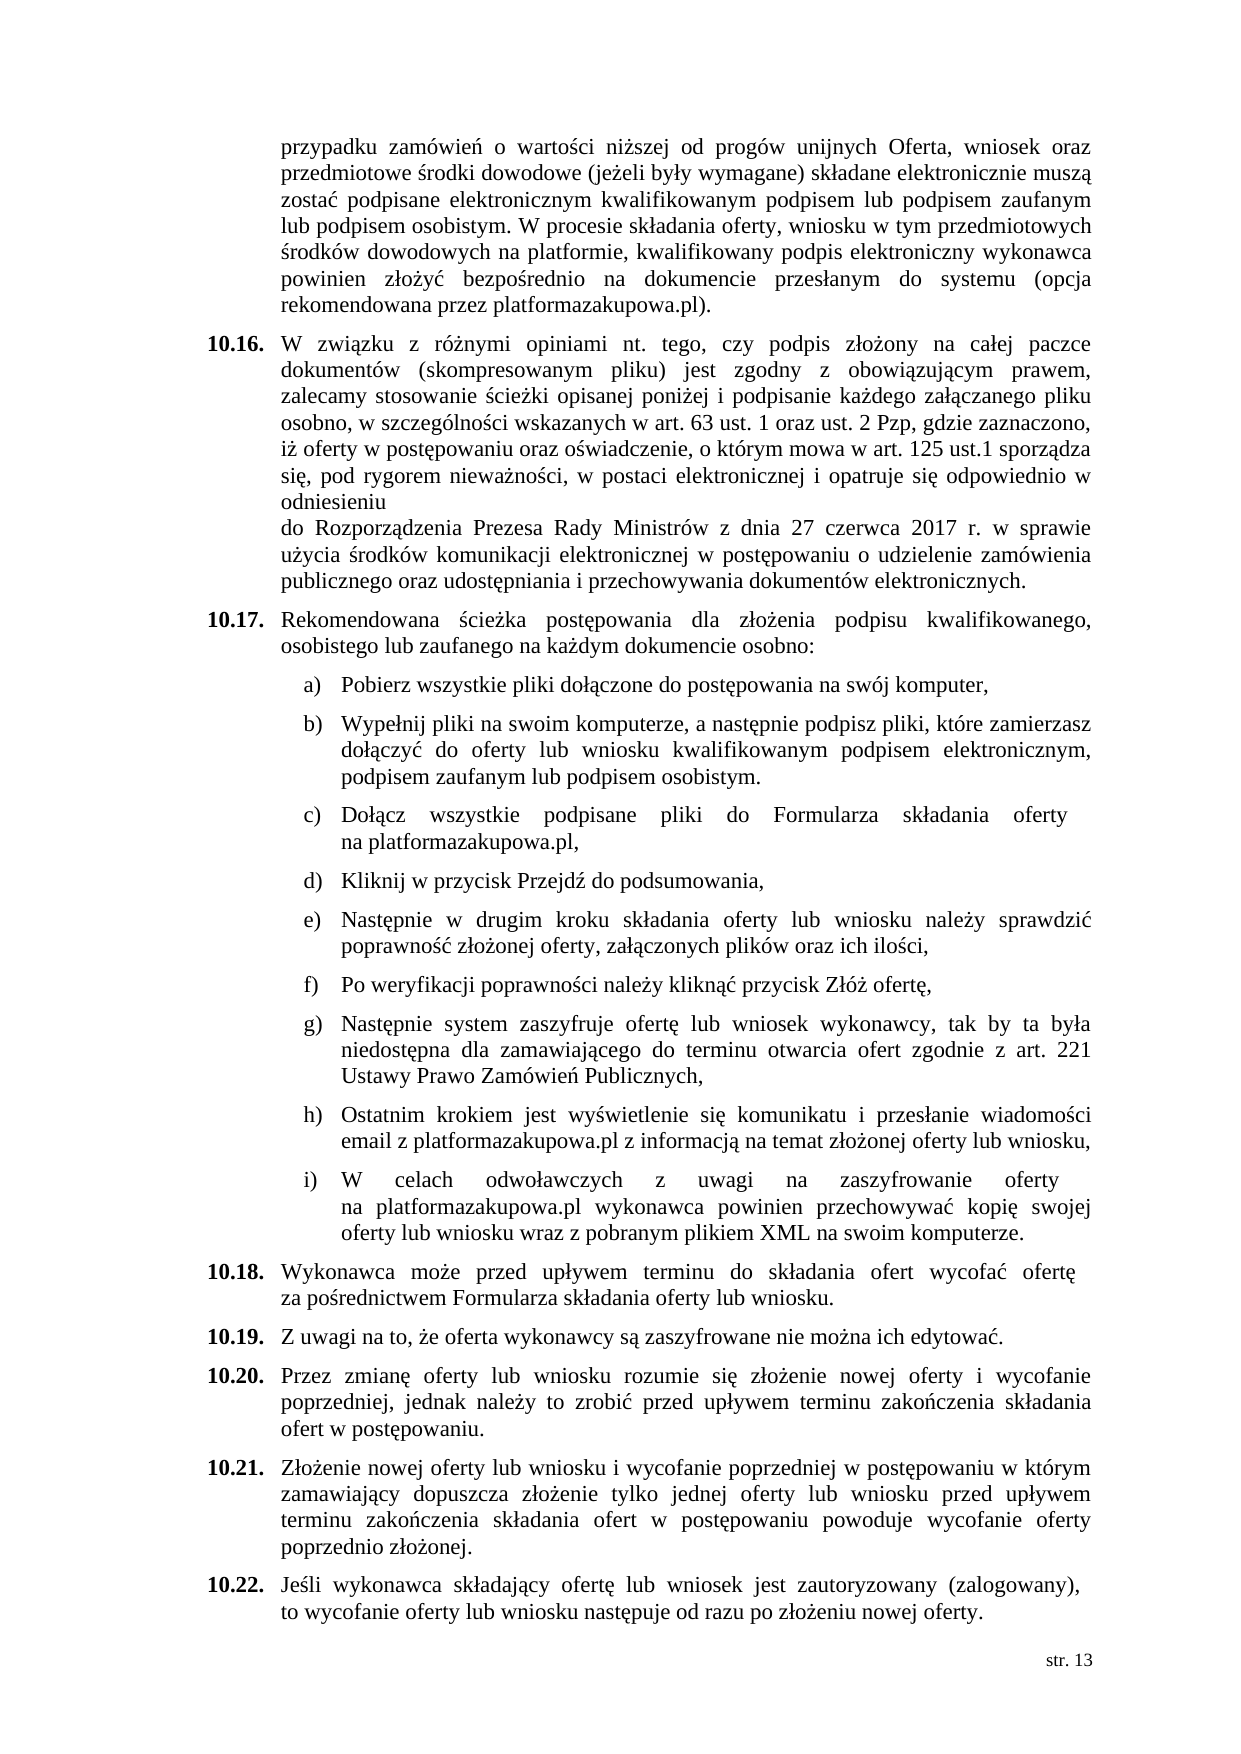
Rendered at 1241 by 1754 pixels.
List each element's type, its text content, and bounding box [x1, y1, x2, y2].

list Rekomendowana ścieżka postępowania dla złożenia podpisu kwalifikowanego, osobistego lub zaufanego na każdym dokumencie osobno: [207, 606, 1092, 659]
list Następnie w drugim kroku składania oferty lub wniosku należy sprawdzić poprawność złożonej oferty, załączonych plików oraz ich ilości, [303, 906, 1092, 958]
list W związku z różnymi opiniami nt. tego, czy podpis złożony na całej paczce dokumentów (skompresowanym pliku) jest zgodny z obowiązującym prawem, zalecamy stosowanie ścieżki opisanej poniżej i podpisanie każdego załączanego pliku osobno, w szczególności wskazanych w art. 63 ust. 1 oraz ust. 2 Pzp, gdzie zaznaczono, iż oferty w postępowaniu oraz oświadczenie, o którym mowa w art. 125 ust.1 sporządza się, pod rygorem nieważności, w postaci elektronicznej i opatruje się odpowiednio w odniesieniu do Rozporządzenia Prezesa Rady Ministrów z dnia 27 czerwca 2017 r. w sprawie użycia środków komunikacji elektronicznej w postępowaniu o udzielenie zamówienia publicznego oraz udostępniania i przechowywania dokumentów elektronicznych. [207, 330, 1092, 593]
list Po weryfikacji poprawności należy kliknąć przycisk Złóż ofertę, [303, 971, 1092, 997]
list Wykonawca może przed upływem terminu do składania ofert wycofać ofertę za pośrednictwem Formularza składania oferty lub wniosku. [207, 1258, 1092, 1311]
list Z uwagi na to, że oferta wykonawcy są zaszyfrowane nie można ich edytować. [207, 1323, 1092, 1349]
list Wypełnij pliki na swoim komputerze, a następnie podpisz pliki, które zamierzasz dołączyć do oferty lub wniosku kwalifikowanym podpisem elektronicznym, podpisem zaufanym lub podpisem osobistym. [303, 710, 1092, 789]
list Następnie system zaszyfruje ofertę lub wniosek wykonawcy, tak by ta była niedostępna dla zamawiającego do terminu otwarcia ofert zgodnie z art. 221 Ustawy Prawo Zamówień Publicznych, [303, 1010, 1092, 1089]
list Ostatnim krokiem jest wyświetlenie się komunikatu i przesłanie wiadomości email z platformazakupowa.pl z informacją na temat złożonej oferty lub wniosku, [303, 1101, 1092, 1154]
list Dołącz wszystkie podpisane pliki do Formularza składania oferty na platformazakupowa.pl, [303, 802, 1092, 854]
list Kliknij w przycisk Przejdź do podsumowania, [303, 867, 1092, 893]
list Pobierz wszystkie pliki dołączone do postępowania na swój komputer, [303, 671, 1092, 697]
list W celach odwoławczych z uwagi na zaszyfrowanie oferty na platformazakupowa.pl wykonawca powinien przechowywać kopię swojej oferty lub wniosku wraz z pobranym plikiem XML na swoim komputerze. [303, 1166, 1092, 1246]
list Złożenie nowej oferty lub wniosku i wycofanie poprzedniej w postępowaniu w którym zamawiający dopuszcza złożenie tylko jednej oferty lub wniosku przed upływem terminu zakończenia składania ofert w postępowaniu powoduje wycofanie oferty poprzednio złożonej. [207, 1454, 1092, 1559]
list Przez zmianę oferty lub wniosku rozumie się złożenie nowej oferty i wycofanie poprzedniej, jednak należy to zrobić przed upływem terminu zakończenia składania ofert w postępowaniu. [207, 1362, 1092, 1441]
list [207, 133, 1092, 317]
list Jeśli wykonawca składający ofertę lub wniosek jest zautoryzowany (zalogowany), to wycofanie oferty lub wniosku następuje od razu po złożeniu nowej oferty. [207, 1572, 1092, 1624]
